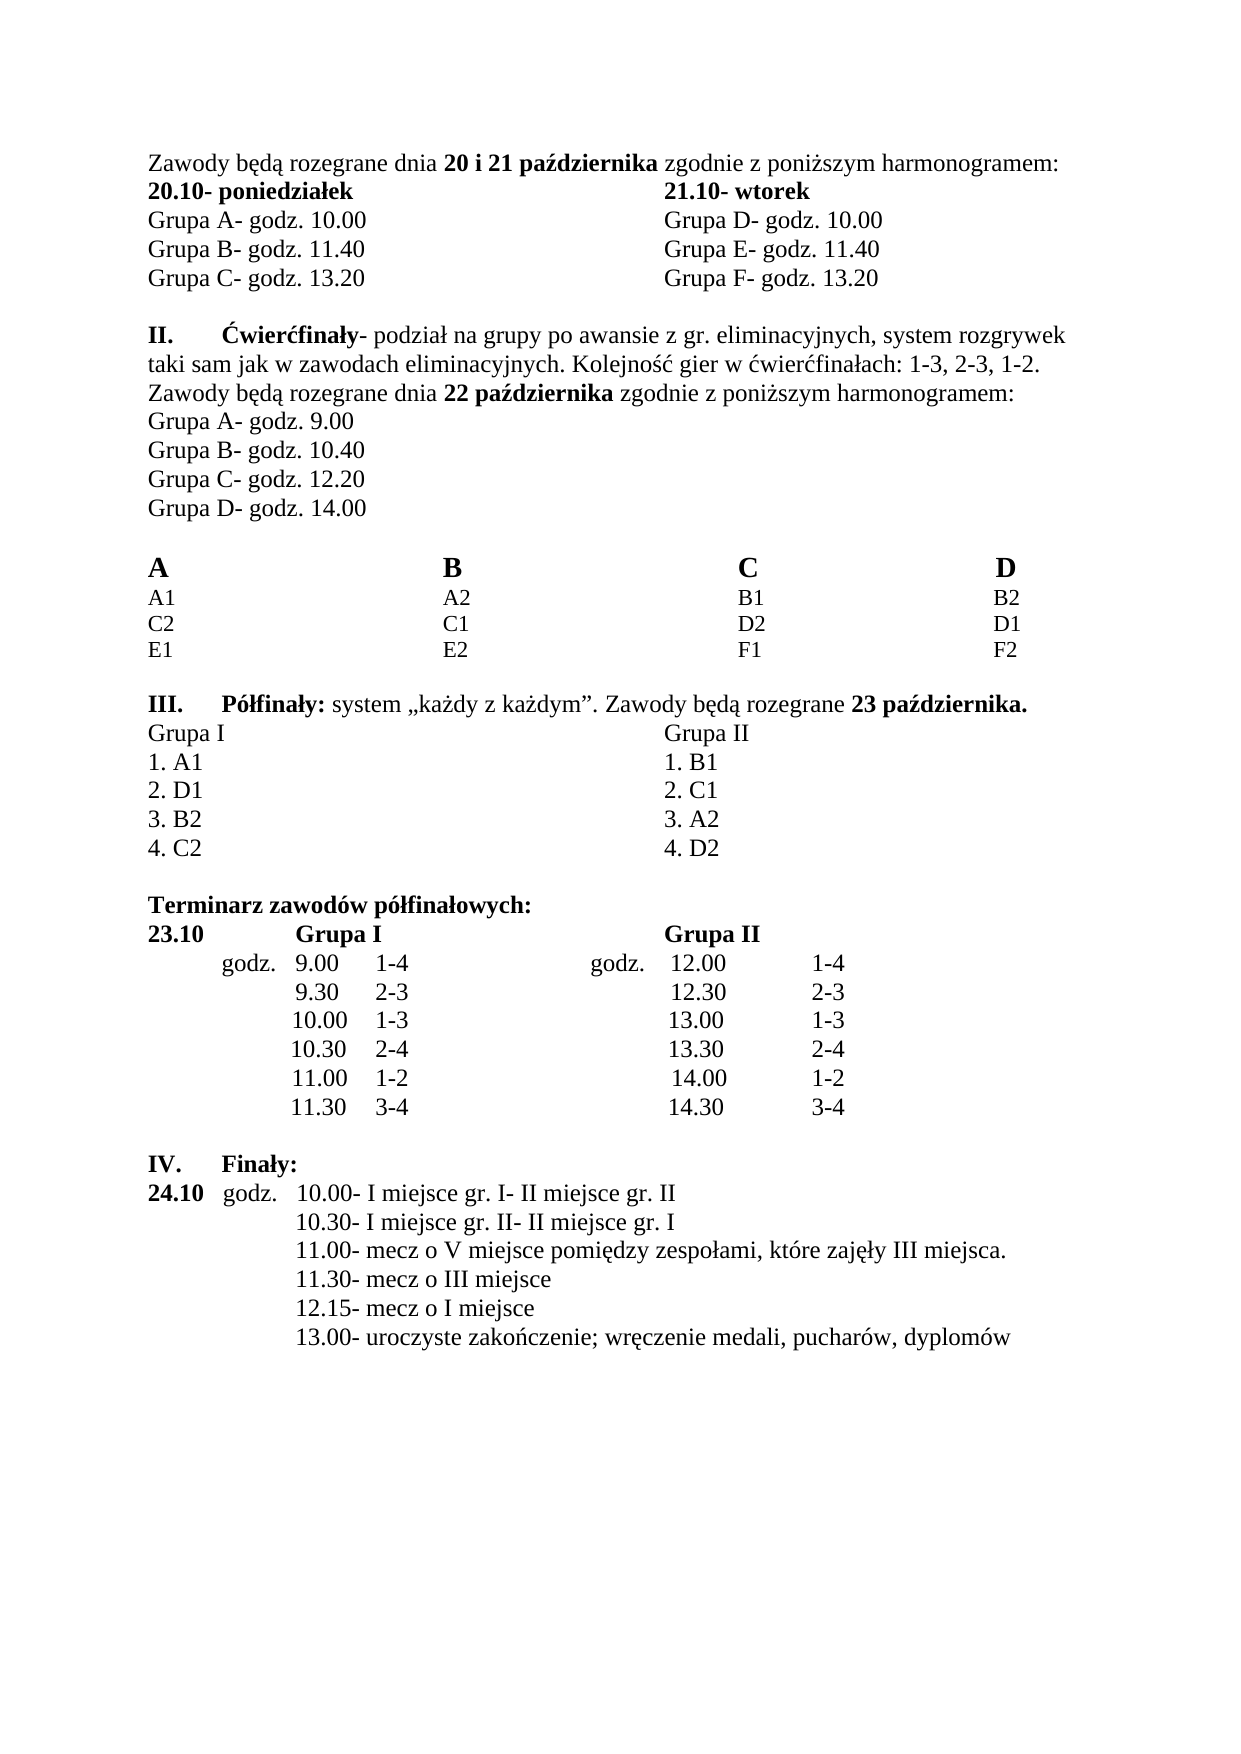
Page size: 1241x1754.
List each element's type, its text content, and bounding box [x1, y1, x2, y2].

text Grupa A- godz. 9.00 [148, 406, 1092, 435]
text E1 E2 F1 F2 [148, 636, 1092, 663]
text 10.30 2-4 13.30 2-4 [148, 1034, 1092, 1063]
text 23.10 Grupa I Grupa II [148, 919, 1092, 948]
text Terminarz zawodów półfinałowych: [148, 890, 1092, 919]
text 20.10- poniedziałek 21.10- wtorek [148, 176, 1092, 205]
text Grupa A- godz. 10.00 Grupa D- godz. 10.00 [148, 205, 1092, 234]
text 1. A1 1. B1 [148, 747, 1092, 775]
text 3. B2 3. A2 [148, 804, 1092, 833]
text 10.30- I miejsce gr. II- II miejsce gr. I [148, 1207, 1092, 1235]
text 2. D1 2. C1 [148, 775, 1092, 804]
text Zawody będą rozegrane dnia 20 i 21 października zgodnie z poniższym harmonogramem: [148, 148, 1092, 176]
text 9.30 2-3 12.30 2-3 [221, 977, 1092, 1005]
text Grupa D- godz. 14.00 [148, 493, 1092, 521]
text 12.15- mecz o I miejsce [221, 1293, 1092, 1322]
text godz. 9.00 1-4 godz. 12.00 1-4 [148, 948, 1092, 977]
text C2 C1 D2 D1 [148, 610, 1092, 636]
text 10.00 1-3 13.00 1-3 [148, 1005, 1092, 1034]
text Grupa C- godz. 12.20 [148, 464, 1092, 493]
text Grupa B- godz. 10.40 [148, 435, 1092, 464]
text 11.30- mecz o III miejsce [221, 1264, 1092, 1293]
text 11.00 1-2 14.00 1-2 [148, 1063, 1092, 1092]
text III. Półfinały: system „każdy z każdym”. Zawody będą rozegrane 23 października. [148, 689, 1092, 718]
text Zawody będą rozegrane dnia 22 października zgodnie z poniższym harmonogramem: [148, 378, 1092, 406]
subtitle A B C D [148, 550, 1092, 584]
text 11.30 3-4 14.30 3-4 [148, 1092, 1092, 1120]
text 13.00- uroczyste zakończenie; wręczenie medali, pucharów, dyplomów [221, 1322, 1092, 1350]
text IV. Finały: [148, 1149, 1092, 1178]
text Grupa I Grupa II [148, 718, 1092, 747]
text Grupa B- godz. 11.40 Grupa E- godz. 11.40 [148, 234, 1092, 263]
text 24.10 godz. 10.00- I miejsce gr. I- II miejsce gr. II [148, 1178, 1092, 1207]
text II. Ćwierćfinały- podział na grupy po awansie z gr. eliminacyjnych, system rozgrywek taki sam jak w zawodach eliminacyjnych. Kolejność gier w ćwierćfinałach: 1-3, 2-3, 1-2. [148, 320, 1092, 378]
text A1 A2 B1 B2 [148, 584, 1092, 610]
text 11.00- mecz o V miejsce pomiędzy zespołami, które zajęły III miejsca. [148, 1235, 1092, 1264]
text 4. C2 4. D2 [148, 833, 1092, 862]
text Grupa C- godz. 13.20 Grupa F- godz. 13.20 [148, 263, 1092, 291]
